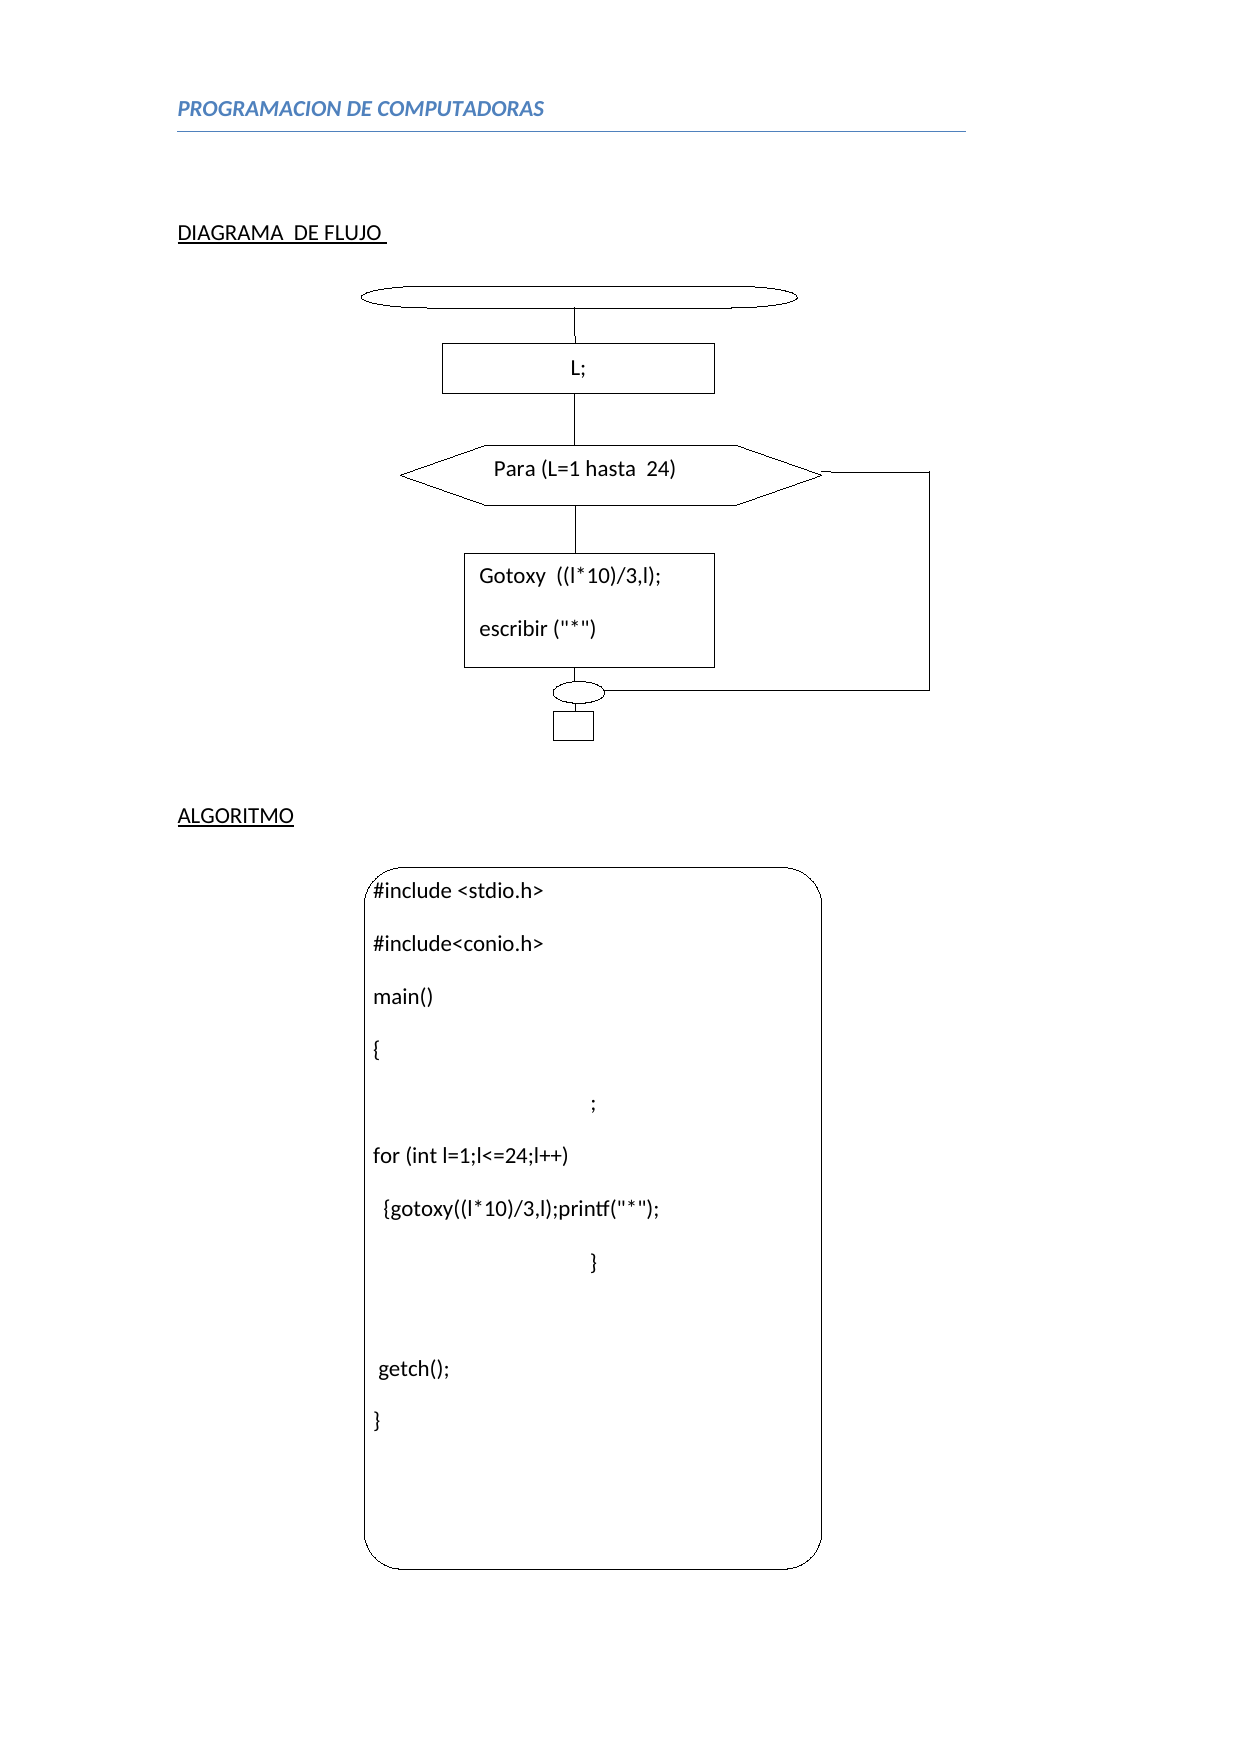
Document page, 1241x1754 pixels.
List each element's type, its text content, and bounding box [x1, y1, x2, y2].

text DIAGRAMA DE FLUJO [177, 218, 1063, 246]
text ALGORITMO [177, 801, 1063, 829]
